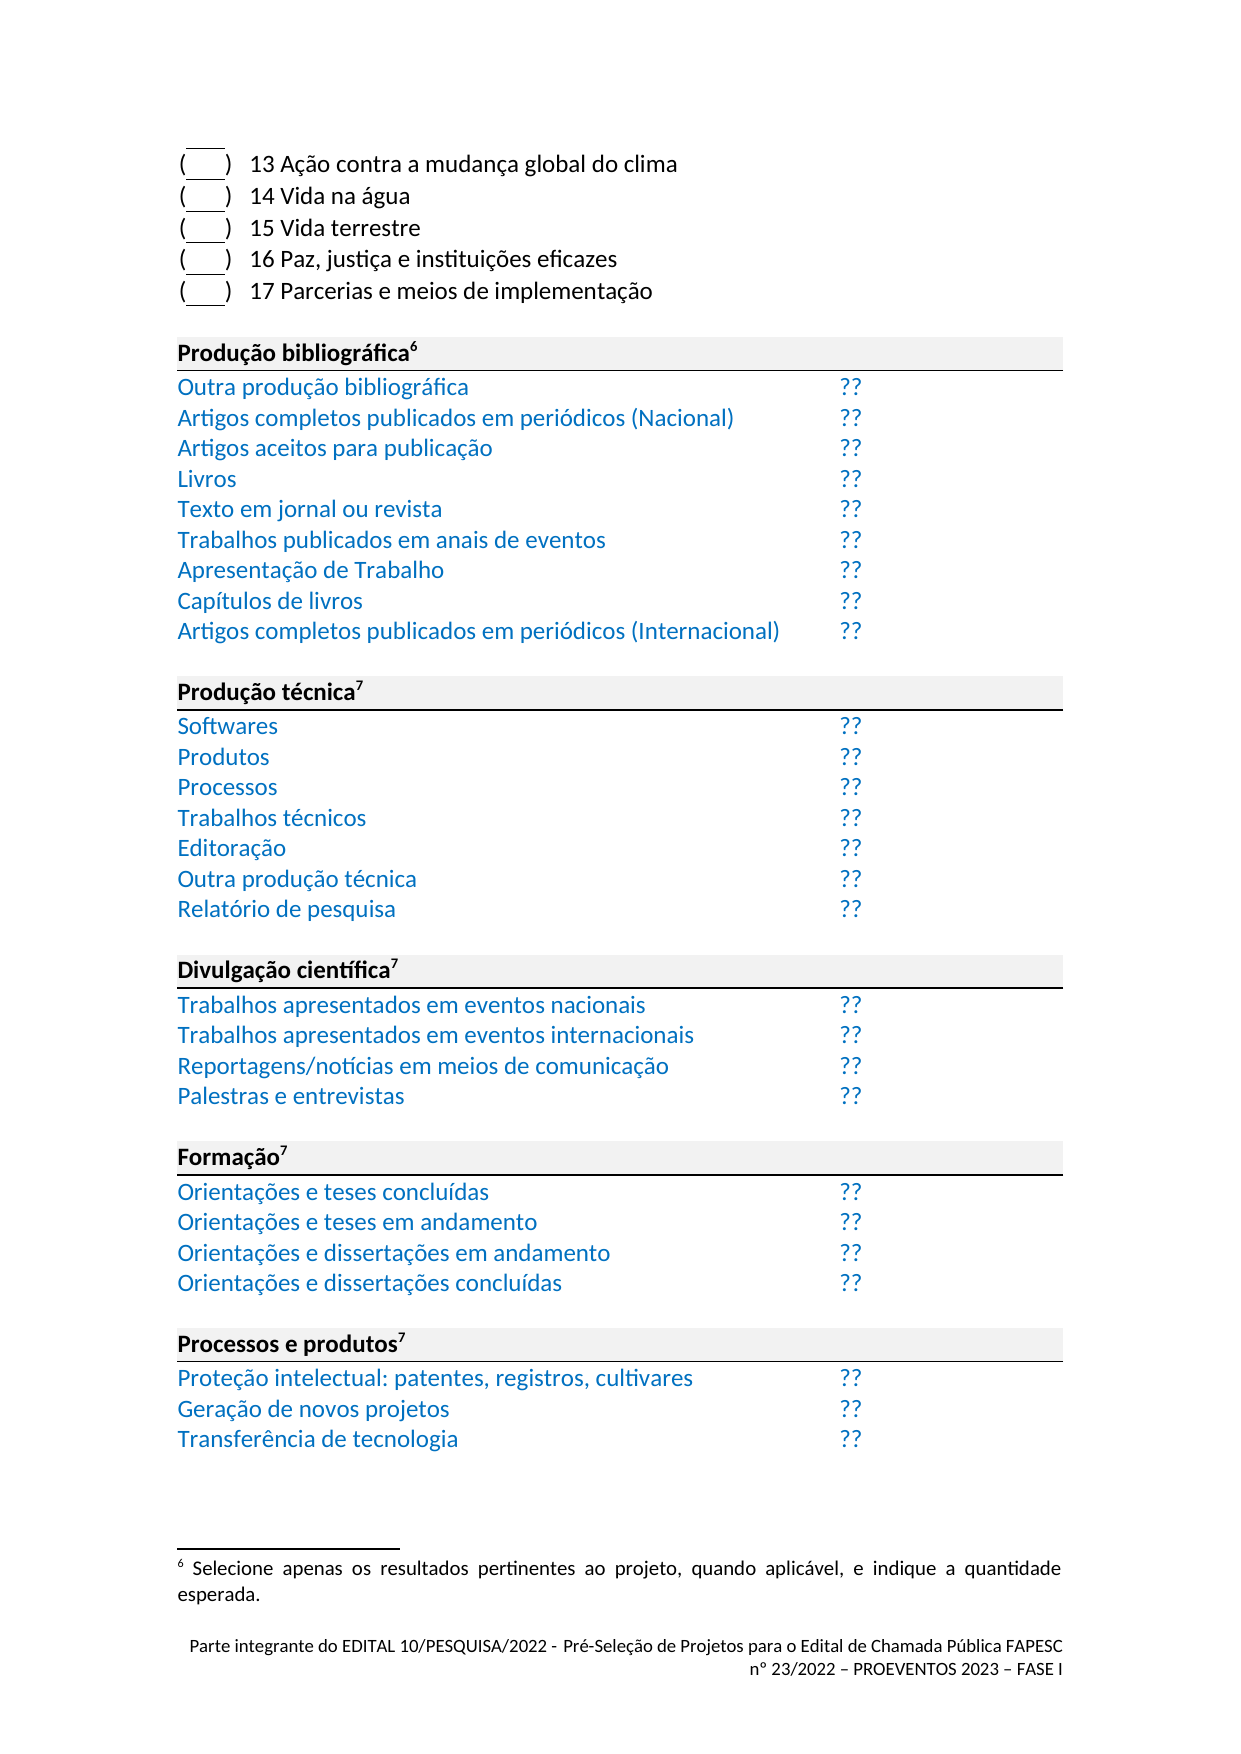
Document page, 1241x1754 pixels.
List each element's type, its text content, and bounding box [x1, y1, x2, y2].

text Formação7 [177, 1141, 1063, 1174]
text Artigos completos publicados em periódicos (Nacional) ?? [177, 402, 1063, 432]
table_cell [186, 212, 224, 242]
table_cell 13 Ação contra a mudança global do clima [249, 148, 1061, 179]
table_cell [186, 180, 224, 211]
table_cell 16 Paz, justiça e instituições eficazes [249, 242, 1061, 274]
table_cell [186, 149, 224, 179]
table_cell ) [225, 179, 249, 211]
table_cell ) [225, 211, 249, 242]
text Reportagens/notícias em meios de comunicação ?? [177, 1050, 1063, 1080]
text Texto em jornal ou revista ?? [177, 493, 1063, 524]
text Artigos aceitos para publicação ?? [177, 432, 1063, 463]
text Produtos ?? [177, 741, 1063, 772]
text Softwares ?? [177, 711, 1063, 741]
table_cell 17 Parcerias e meios de implementação [249, 274, 1061, 305]
text Orientações e teses concluídas ?? [177, 1176, 1063, 1206]
text Processos ?? [177, 772, 1063, 802]
text Relatório de pesquisa ?? [177, 894, 1063, 924]
text Trabalhos apresentados em eventos nacionais ?? [177, 989, 1063, 1019]
text Divulgação científica7 [177, 955, 1063, 987]
text Apresentação de Trabalho ?? [177, 554, 1063, 585]
text Produção bibliográfica [177, 337, 1063, 370]
table_cell [186, 243, 224, 274]
text Orientações e dissertações concluídas ?? [177, 1267, 1063, 1298]
table_cell ) [225, 148, 249, 179]
text Proteção intelectual: patentes, registros, cultivares ?? [177, 1362, 1063, 1393]
text Transferência de tecnologia ?? [177, 1423, 1063, 1454]
table_cell 14 Vida na água [249, 179, 1061, 211]
text Trabalhos técnicos ?? [177, 802, 1063, 833]
text Trabalhos publicados em anais de eventos ?? [177, 524, 1063, 554]
text Trabalhos apresentados em eventos internacionais ?? [177, 1019, 1063, 1050]
text Outra produção bibliográfica ?? [177, 371, 1063, 402]
table_cell ) [225, 274, 249, 305]
text Capítulos de livros ?? [177, 585, 1063, 615]
text Orientações e dissertações em andamento ?? [177, 1237, 1063, 1267]
text Editoração ?? [177, 833, 1063, 863]
table_cell 15 Vida terrestre [249, 211, 1061, 242]
text Outra produção técnica ?? [177, 863, 1063, 894]
table_cell ) [225, 242, 249, 274]
text Livros ?? [177, 463, 1063, 493]
table_cell [186, 275, 224, 305]
text Artigos completos publicados em periódicos (Internacional) ?? [177, 615, 1063, 646]
text Orientações e teses em andamento ?? [177, 1206, 1063, 1237]
text Geração de novos projetos ?? [177, 1393, 1063, 1423]
text Processos e produtos7 [177, 1328, 1063, 1361]
text Produção técnica7 [177, 676, 1063, 709]
text Palestras e entrevistas ?? [177, 1080, 1063, 1111]
